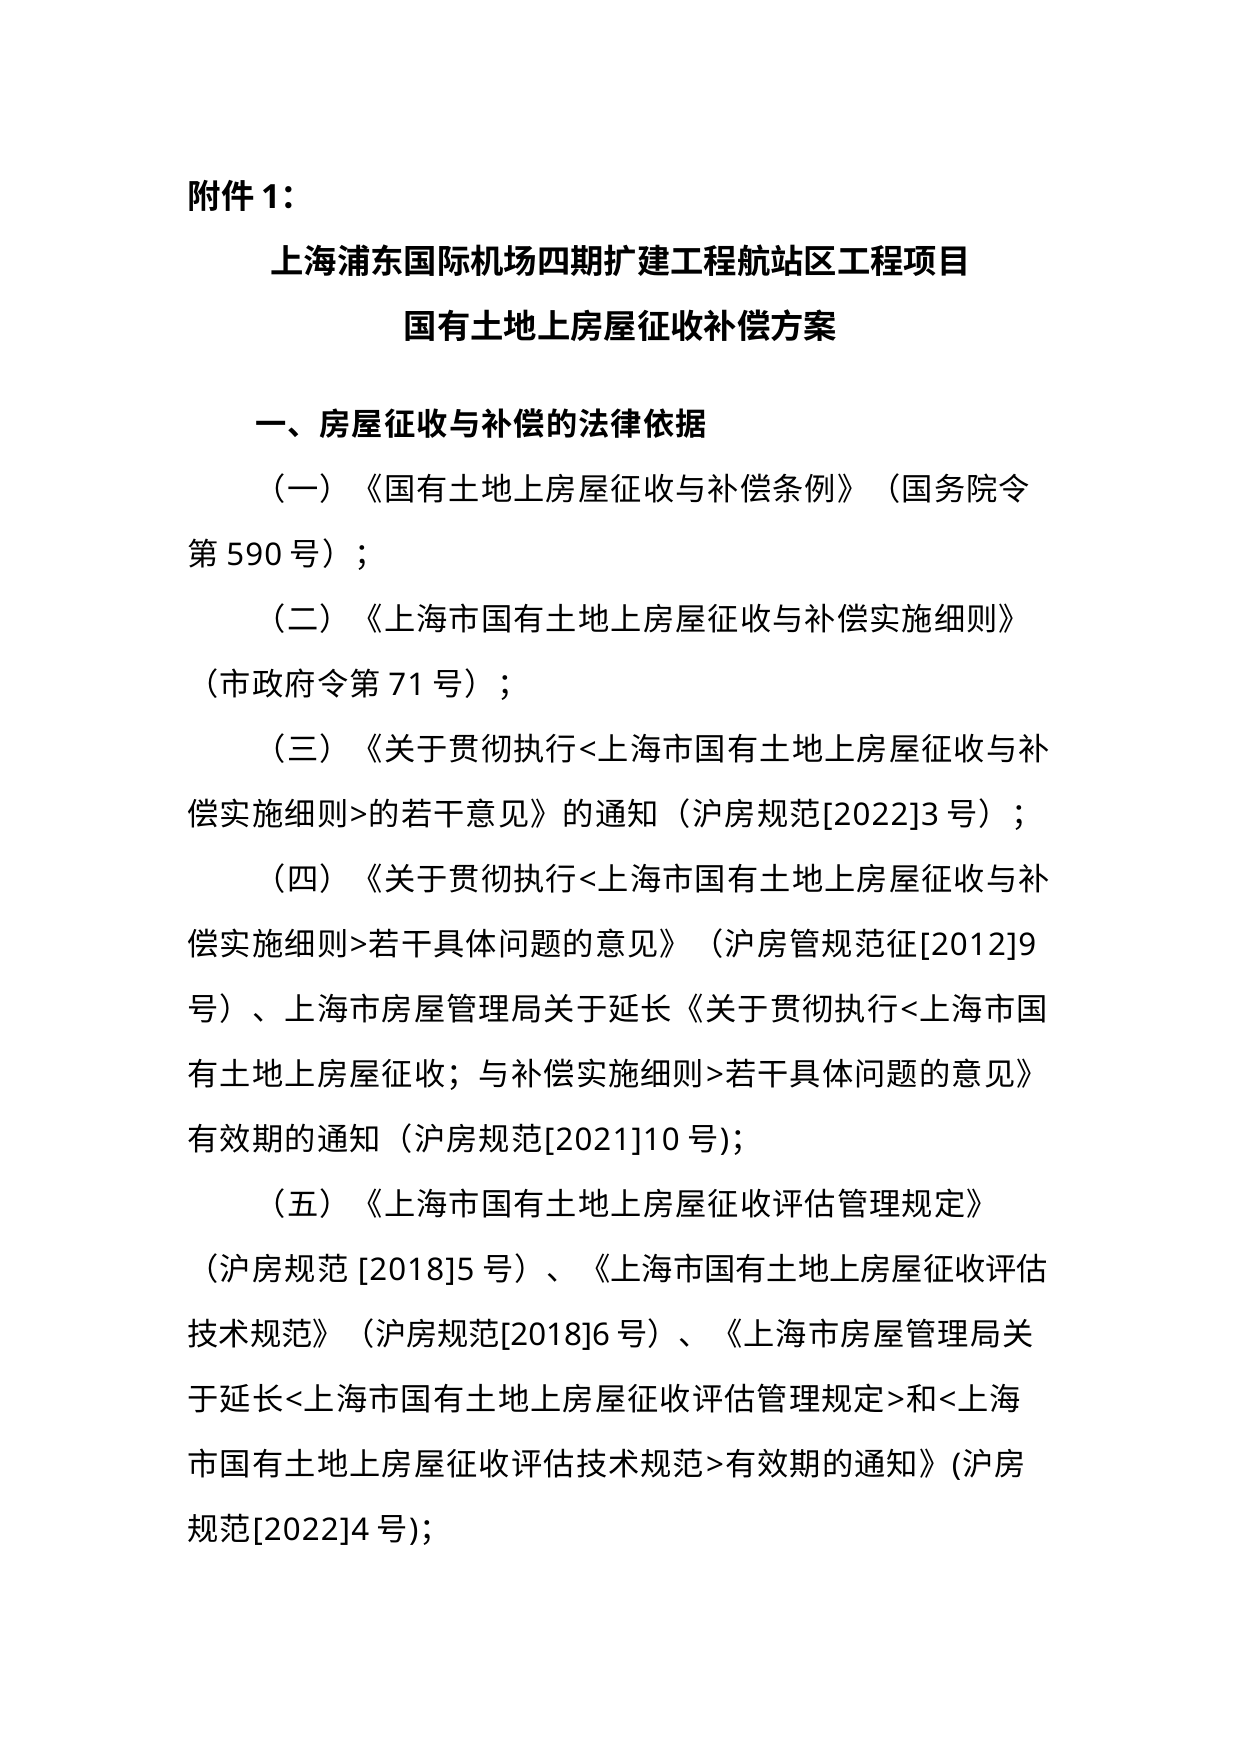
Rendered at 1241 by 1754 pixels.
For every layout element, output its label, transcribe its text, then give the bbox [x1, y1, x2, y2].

text （五）《上海市国有土地上房屋征收评估管理规定》（沪房规范 [2018]5号）、《上海市国有土地上房屋征收评估技术规范》（沪房规范[2018]6号）、《上海市房屋管理局关于延长<上海市国有土地上房屋征收评估管理规定>和<上海市国有土地上房屋征收评估技术规范>有效期的通知》(沪房规范[2022]4号)； [187, 1169, 1053, 1559]
text 一、房屋征收与补偿的法律依据 [187, 389, 1053, 454]
text 附件1： [187, 162, 1053, 227]
text 上海浦东国际机场四期扩建工程航站区工程项目 [187, 227, 1053, 292]
text （二）《上海市国有土地上房屋征收与补偿实施细则》（市政府令第71号）； [187, 584, 1053, 714]
text （三）《关于贯彻执行<上海市国有土地上房屋征收与补偿实施细则>的若干意见》的通知（沪房规范[2022]3号）； [187, 714, 1053, 844]
text 国有土地上房屋征收补偿方案 [187, 292, 1053, 357]
text （一）《国有土地上房屋征收与补偿条例》（国务院令第590号）； [187, 454, 1053, 584]
text （四）《关于贯彻执行<上海市国有土地上房屋征收与补偿实施细则>若干具体问题的意见》（沪房管规范征[2012]9号）、上海市房屋管理局关于延长《关于贯彻执行<上海市国有土地上房屋征收；与补偿实施细则>若干具体问题的意见》有效期的通知（沪房规范[2021]10号)； [187, 844, 1053, 1169]
